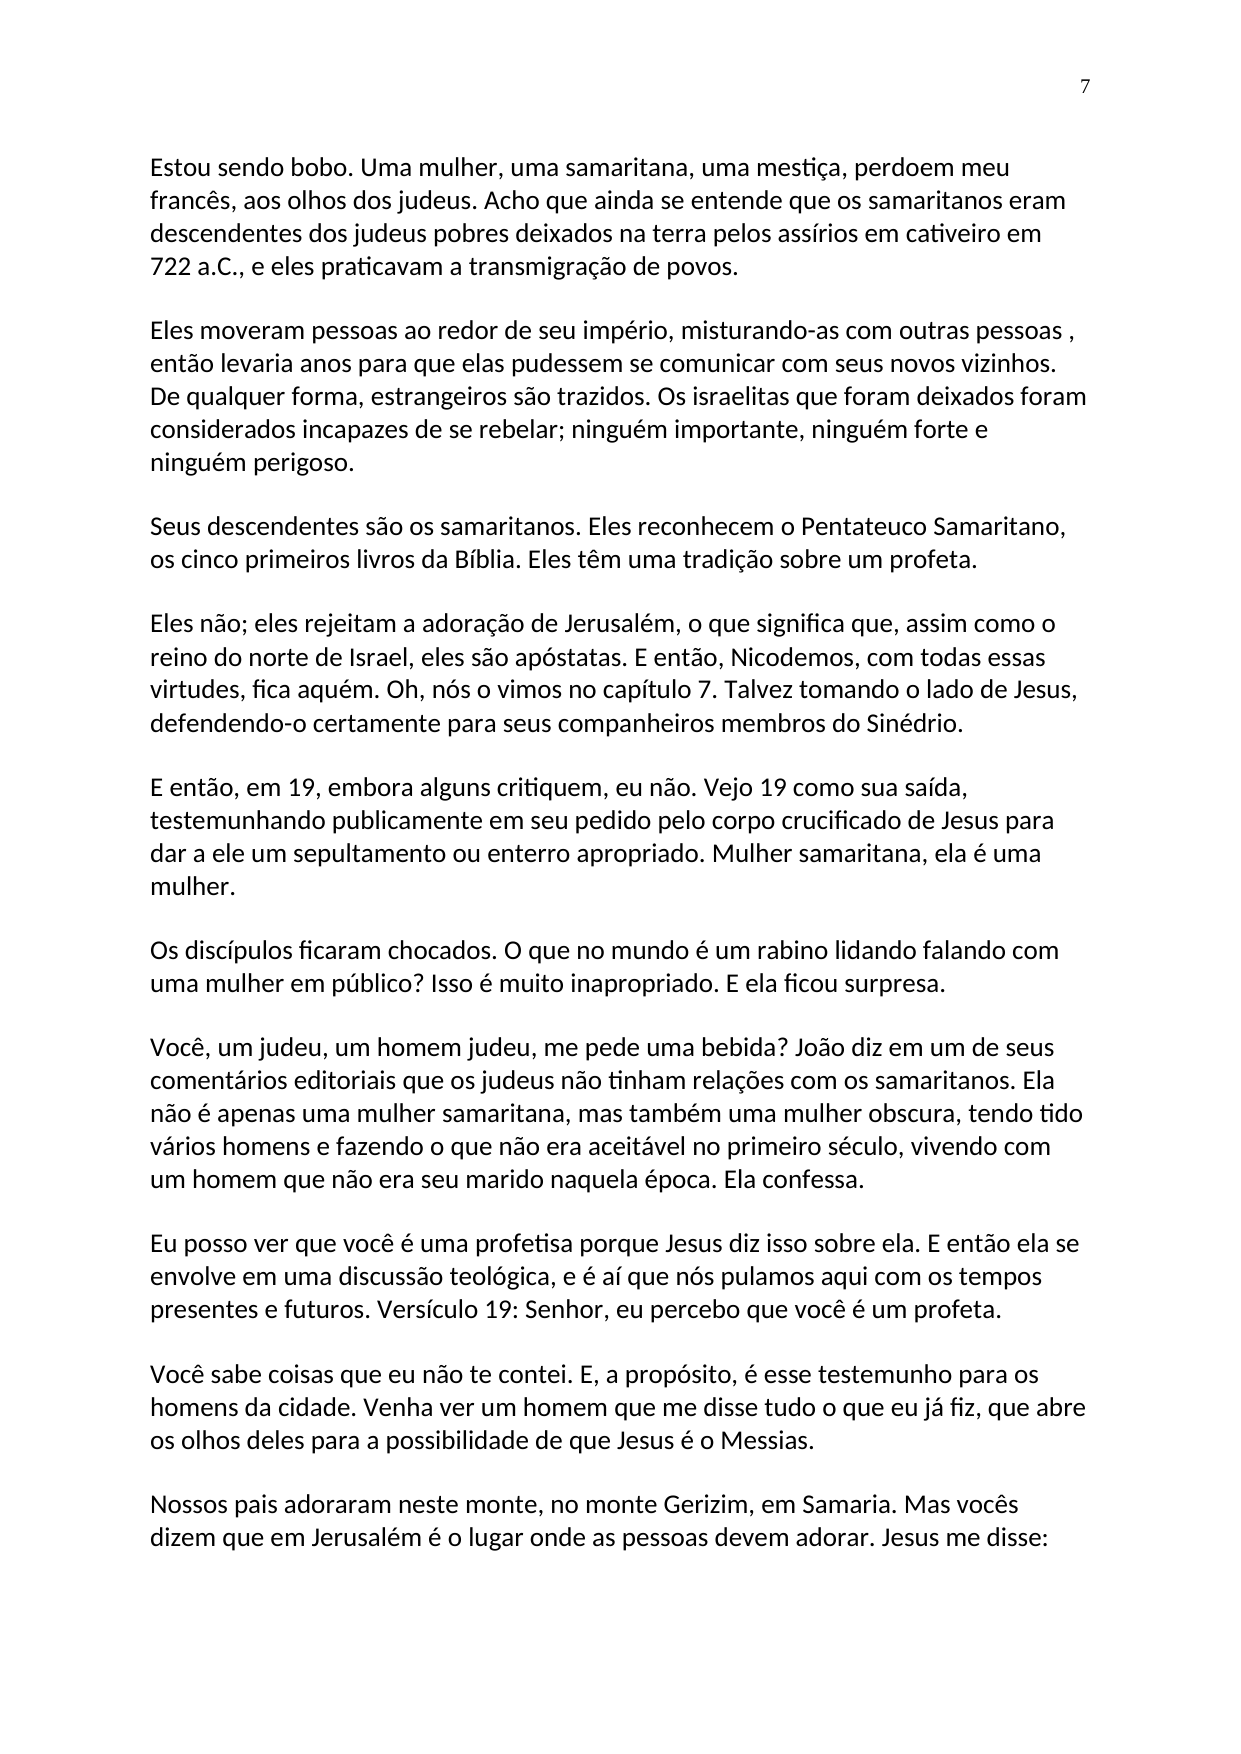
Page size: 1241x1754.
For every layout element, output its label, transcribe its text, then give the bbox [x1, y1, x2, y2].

text Eles moveram pessoas ao redor de seu império, misturando-as com outras pessoas , então levaria anos para que elas pudessem se comunicar com seus novos vizinhos. De qualquer forma, estrangeiros são trazidos. Os israelitas que foram deixados foram considerados incapazes de se rebelar; ninguém importante, ninguém forte e ninguém perigoso. [150, 313, 1090, 478]
text Eles não; eles rejeitam a adoração de Jerusalém, o que significa que, assim como o reino do norte de Israel, eles são apóstatas. E então, Nicodemos, com todas essas virtudes, fica aquém. Oh, nós o vimos no capítulo 7. Talvez tomando o lado de Jesus, defendendo-o certamente para seus companheiros membros do Sinédrio. [150, 607, 1090, 739]
text Você, um judeu, um homem judeu, me pede uma bebida? João diz em um de seus comentários editoriais que os judeus não tinham relações com os samaritanos. Ela não é apenas uma mulher samaritana, mas também uma mulher obscura, tendo tido vários homens e fazendo o que não era aceitável no primeiro século, vivendo com um homem que não era seu marido naquela época. Ela confessa. [150, 1030, 1090, 1195]
text Eu posso ver que você é uma profetisa porque Jesus diz isso sobre ela. E então ela se envolve em uma discussão teológica, e é aí que nós pulamos aqui com os tempos presentes e futuros. Versículo 19: Senhor, eu percebo que você é um profeta. [150, 1227, 1090, 1326]
text E então, em 19, embora alguns critiquem, eu não. Vejo 19 como sua saída, testemunhando publicamente em seu pedido pelo corpo crucificado de Jesus para dar a ele um sepultamento ou enterro apropriado. Mulher samaritana, ela é uma mulher. [150, 770, 1090, 902]
text Seus descendentes são os samaritanos. Eles reconhecem o Pentateuco Samaritano, os cinco primeiros livros da Bíblia. Eles têm uma tradição sobre um profeta. [150, 509, 1090, 576]
text Estou sendo bobo. Uma mulher, uma samaritana, uma mestiça, perdoem meu francês, aos olhos dos judeus. Acho que ainda se entende que os samaritanos eram descendentes dos judeus pobres deixados na terra pelos assírios em cativeiro em 722 a.C., e eles praticavam a transmigração de povos. [150, 150, 1090, 282]
text Você sabe coisas que eu não te contei. E, a propósito, é esse testemunho para os homens da cidade. Venha ver um homem que me disse tudo o que eu já fiz, que abre os olhos deles para a possibilidade de que Jesus é o Messias. [150, 1357, 1090, 1456]
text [150, 1487, 1090, 1553]
text Os discípulos ficaram chocados. O que no mundo é um rabino lidando falando com uma mulher em público? Isso é muito inapropriado. E ela ficou surpresa. [150, 933, 1090, 999]
